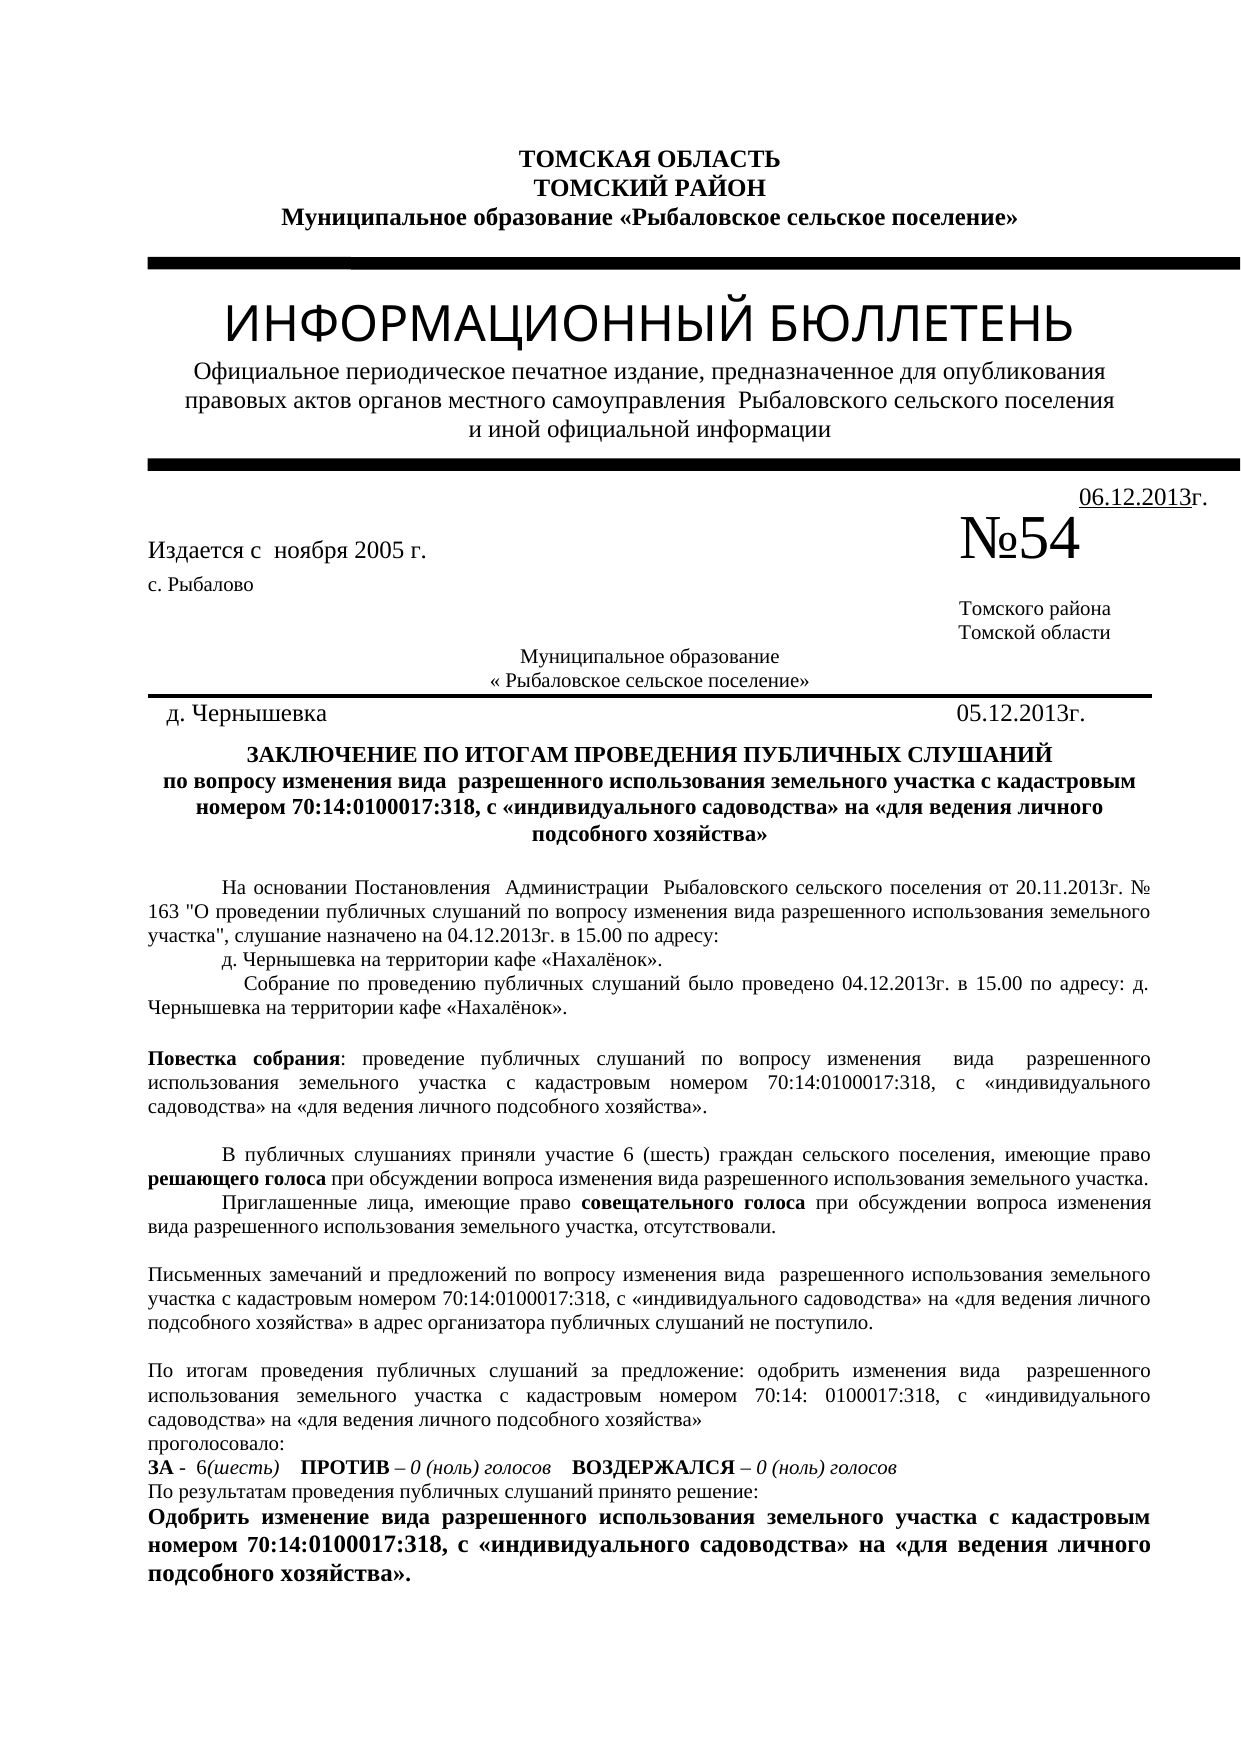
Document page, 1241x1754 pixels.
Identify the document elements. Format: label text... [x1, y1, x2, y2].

text с. Рыбалово [148, 572, 1152, 596]
text В публичных слушаниях приняли участие 6 (шесть) граждан сельского поселения, имеющие право решающего голоса при обсуждении вопроса изменения вида разрешенного использования земельного участка. [148, 1142, 1152, 1190]
text правовых актов органов местного самоуправления Рыбаловского сельского поселения [148, 385, 1152, 414]
text Томского района [148, 596, 1152, 620]
text Издается с ноября . №54 [148, 500, 1152, 572]
text и иной официальной информации [148, 414, 1152, 443]
text Одобрить изменение вида разрешенного использования земельного участка с кадастровым номером 70:14:0100017:318, с «индивидуального садоводства» на «для ведения личного подсобного хозяйства». [148, 1503, 1152, 1587]
text д. Чернышевка на территории кафе «Нахалёнок». [148, 947, 1152, 971]
text ТОМСКИЙ РАЙОН [148, 173, 1152, 202]
text д. Чернышевка 05.12.2013г. [148, 698, 1152, 726]
text проголосовало: [148, 1431, 1152, 1455]
text « Рыбаловское сельское поселение» [148, 668, 1152, 694]
text Приглашенные лица, имеющие право совещательного голоса при обсуждении вопроса изменения вида разрешенного использования земельного участка, отсутствовали. [148, 1190, 1152, 1238]
text Письменных замечаний и предложений по вопросу изменения вида разрешенного использования земельного участка с кадастровым номером 70:14:0100017:318, с «индивидуального садоводства» на «для ведения личного подсобного хозяйства» в адрес организатора публичных слушаний не поступило. [148, 1262, 1152, 1334]
text ЗАКЛЮЧЕНИЕ ПО ИТОГАМ ПРОВЕДЕНИЯ ПУБЛИЧНЫХ СЛУШАНИЙ [148, 741, 1152, 767]
text ЗА - 6(шесть) ПРОТИВ – 0 (ноль) голосов ВОЗДЕРЖАЛСЯ – 0 (ноль) голосов [148, 1455, 1152, 1479]
text По результатам проведения публичных слушаний принято решение: [148, 1479, 1152, 1503]
text Муниципальное образование [148, 644, 1152, 668]
text На основании Постановления Администрации Рыбаловского сельского поселения от 20.11.2013г. № 163 "О проведении публичных слушаний по вопросу изменения вида разрешенного использования земельного участка", слушание назначено на 04.12.2013г. в 15.00 по адресу: [148, 875, 1152, 947]
text Собрание по проведению публичных слушаний было проведено 04.12.2013г. в 15.00 по адресу: д. Чернышевка на территории кафе «Нахалёнок». [148, 971, 1152, 1019]
text Официальное периодическое печатное издание, предназначенное для опубликования [148, 356, 1152, 385]
text По итогам проведения публичных слушаний за предложение: одобрить изменения вида разрешенного использования земельного участка с кадастровым номером 70:14: 0100017:318, с «индивидуального садоводства» на «для ведения личного подсобного хозяйства» [148, 1358, 1152, 1431]
text по вопросу изменения вида разрешенного использования земельного участка с кадастровым номером 70:14:0100017:318, с «индивидуального садоводства» на «для ведения личного подсобного хозяйства» [148, 767, 1152, 846]
text Томской области [148, 620, 1152, 644]
text ИНФОРМАЦИОННЫЙ БЮЛЛЕТЕНЬ [148, 288, 1152, 356]
text ТОМСКАЯ ОБЛАСТЬ [148, 144, 1152, 173]
text Повестка собрания: проведение публичных слушаний по вопросу изменения вида разрешенного использования земельного участка с кадастровым номером 70:14:0100017:318, с «индивидуального садоводства» на «для ведения личного подсобного хозяйства». [148, 1046, 1152, 1118]
text Муниципальное образование «Рыбаловское сельское поселение» [148, 202, 1152, 231]
